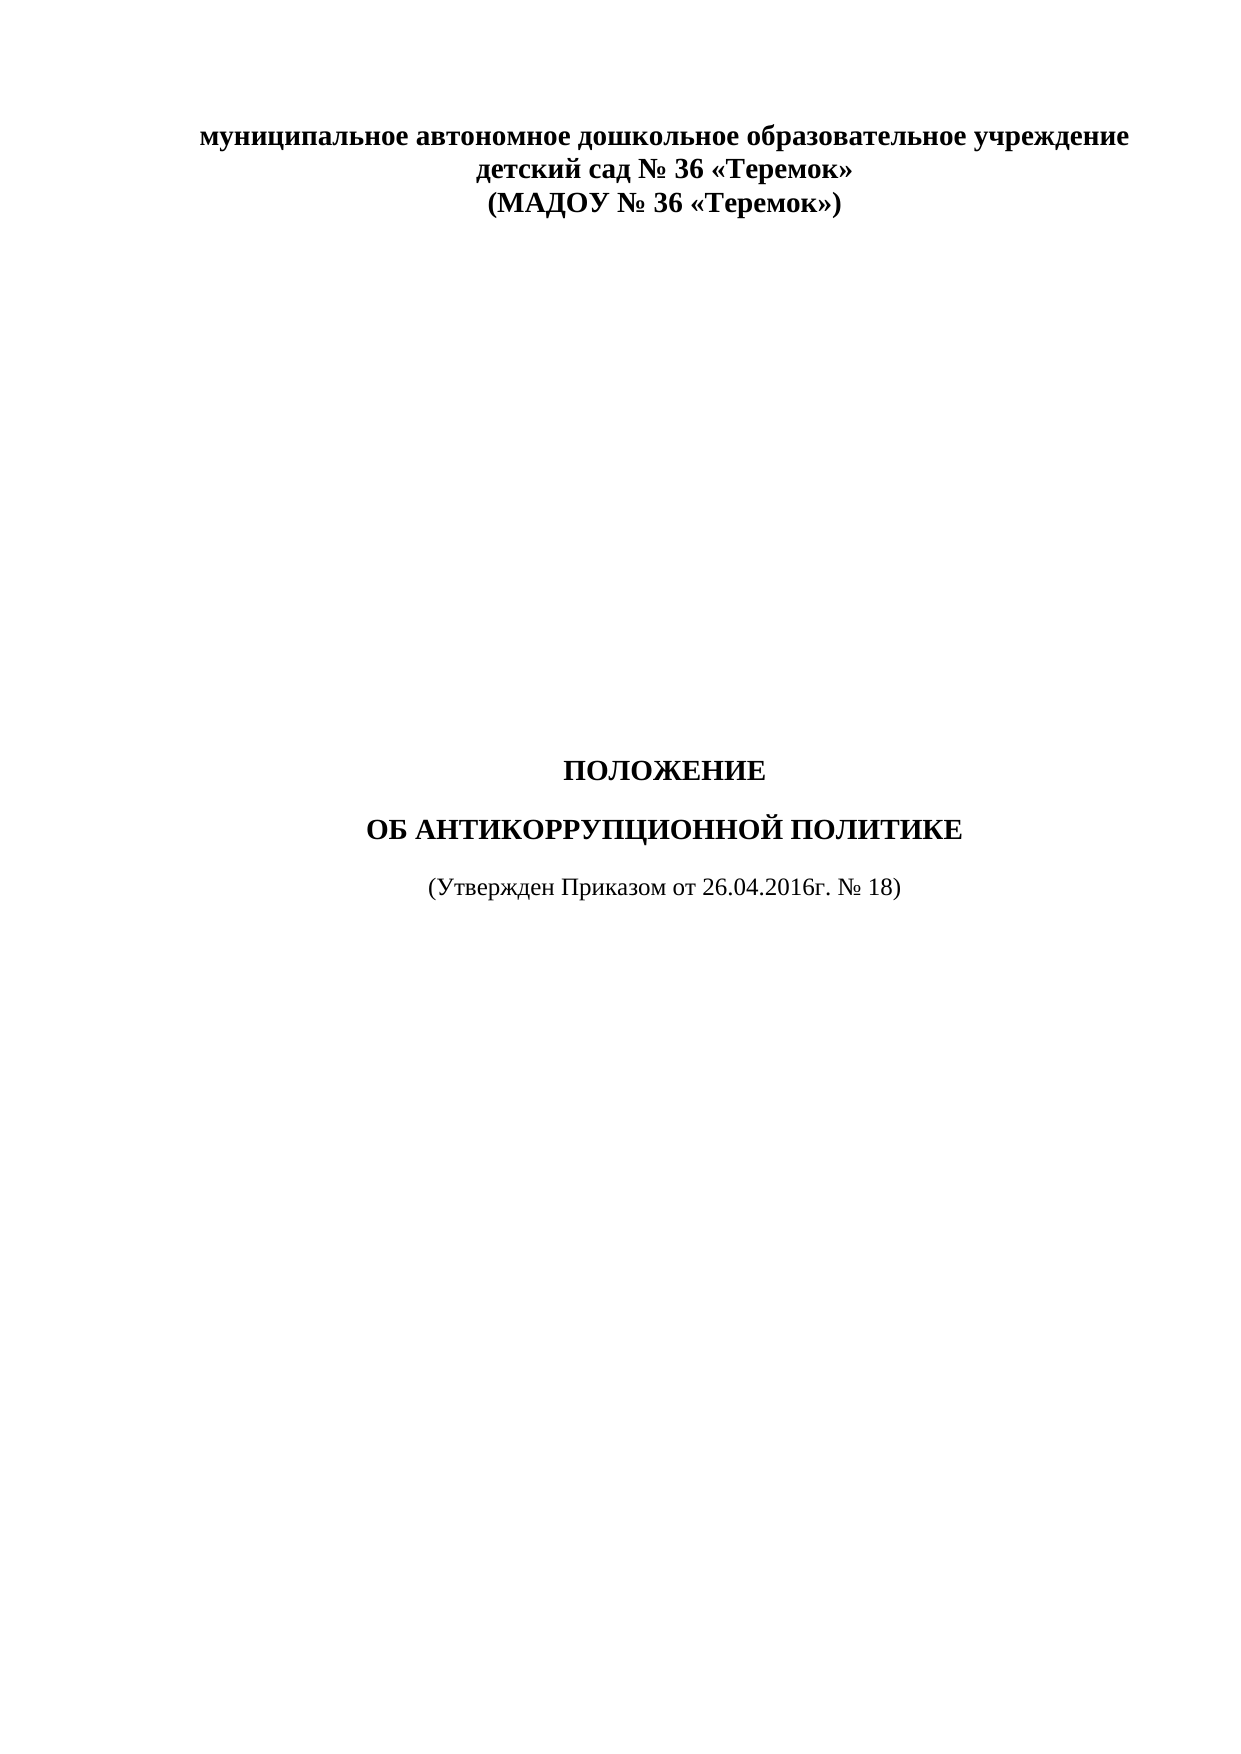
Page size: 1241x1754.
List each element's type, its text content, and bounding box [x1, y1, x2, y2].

text детский сад № 36 «Теремок» [177, 152, 1152, 185]
text ОБ АНТИКОРРУПЦИОННОЙ ПОЛИТИКЕ [177, 812, 1152, 846]
text муниципальное автономное дошкольное образовательное учреждение [177, 118, 1152, 152]
text (Утвержден Приказом от 26.04.2016г. № 18) [177, 872, 1152, 901]
text ПОЛОЖЕНИЕ [177, 753, 1152, 787]
text (МАДОУ № 36 «Теремок») [177, 185, 1152, 219]
